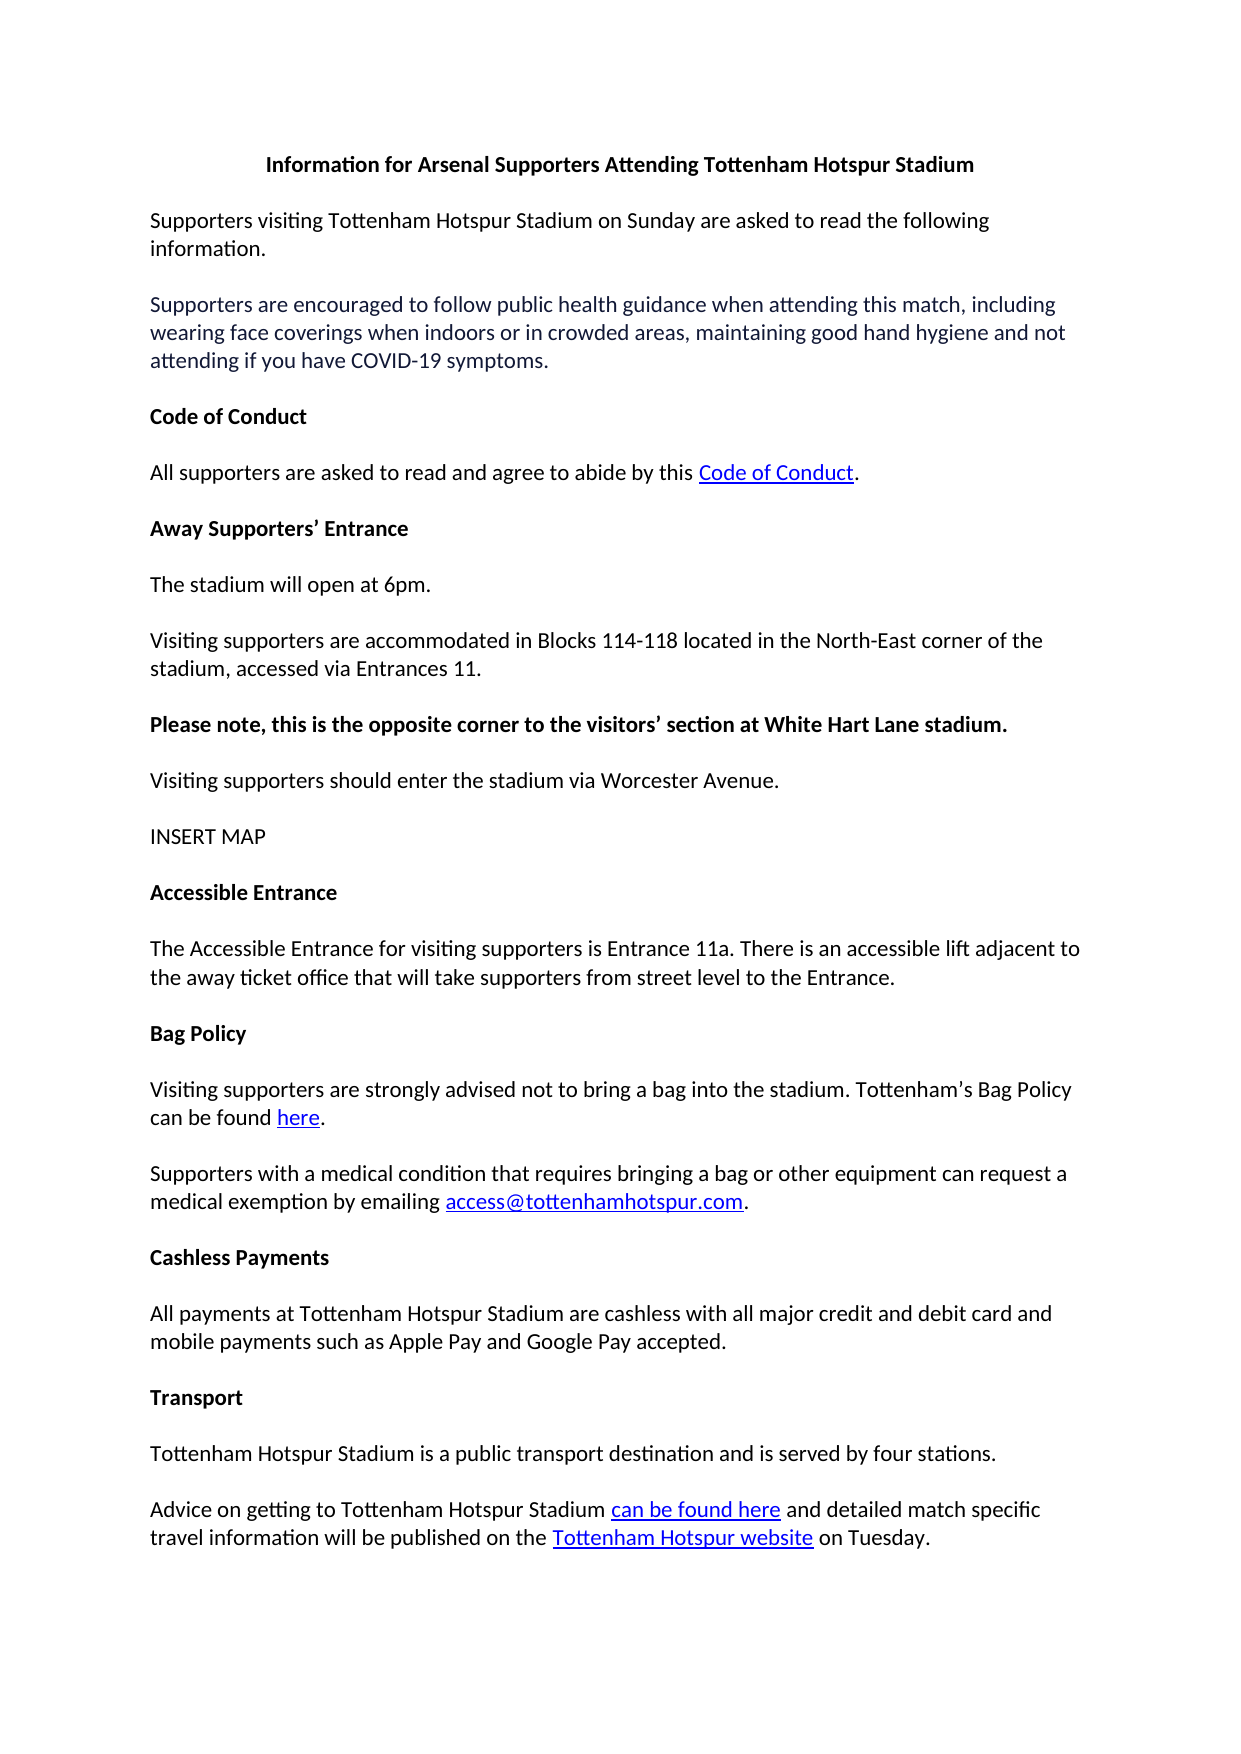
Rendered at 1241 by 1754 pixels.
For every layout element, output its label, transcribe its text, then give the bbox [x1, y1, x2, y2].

text Advice on getting to Tottenham Hotspur Stadium can be found here and detailed match specific travel information will be published on the Tottenham Hotspur website on Tuesday. [150, 1495, 1090, 1551]
text Bag Policy [150, 1019, 1090, 1047]
text Supporters are encouraged to follow public health guidance when attending this match, including wearing face coverings when indoors or in crowded areas, maintaining good hand hygiene and not attending if you have COVID-19 symptoms. [150, 290, 1090, 374]
text Code of Conduct [150, 402, 1090, 430]
text Cashless Payments [150, 1243, 1090, 1271]
text Supporters visiting Tottenham Hotspur Stadium on Sunday are asked to read the following information. [150, 206, 1090, 262]
text Visiting supporters are strongly advised not to bring a bag into the stadium. Tottenham’s Bag Policy can be found here. [150, 1075, 1090, 1131]
text Please note, this is the opposite corner to the visitors’ section at White Hart Lane stadium. [150, 710, 1090, 738]
text Away Supporters’ Entrance [150, 514, 1090, 542]
text Information for Arsenal Supporters Attending Tottenham Hotspur Stadium [150, 150, 1090, 178]
text INSERT MAP [150, 822, 1090, 851]
text Visiting supporters are accommodated in Blocks 114-118 located in the North-East corner of the stadium, accessed via Entrances 11. [150, 626, 1090, 682]
text The stadium will open at 6pm. [150, 570, 1090, 598]
text The Accessible Entrance for visiting supporters is Entrance 11a. There is an accessible lift adjacent to the away ticket office that will take supporters from street level to the Entrance. [150, 934, 1090, 991]
text Tottenham Hotspur Stadium is a public transport destination and is served by four stations. [150, 1439, 1090, 1467]
text Visiting supporters should enter the stadium via Worcester Avenue. [150, 766, 1090, 794]
text Transport [150, 1383, 1090, 1411]
text All supporters are asked to read and agree to abide by this Code of Conduct. [150, 458, 1090, 486]
text All payments at Tottenham Hotspur Stadium are cashless with all major credit and debit card and mobile payments such as Apple Pay and Google Pay accepted. [150, 1299, 1090, 1355]
text Accessible Entrance [150, 878, 1090, 907]
text Supporters with a medical condition that requires bringing a bag or other equipment can request a medical exemption by emailing access@tottenhamhotspur.com. [150, 1159, 1090, 1215]
